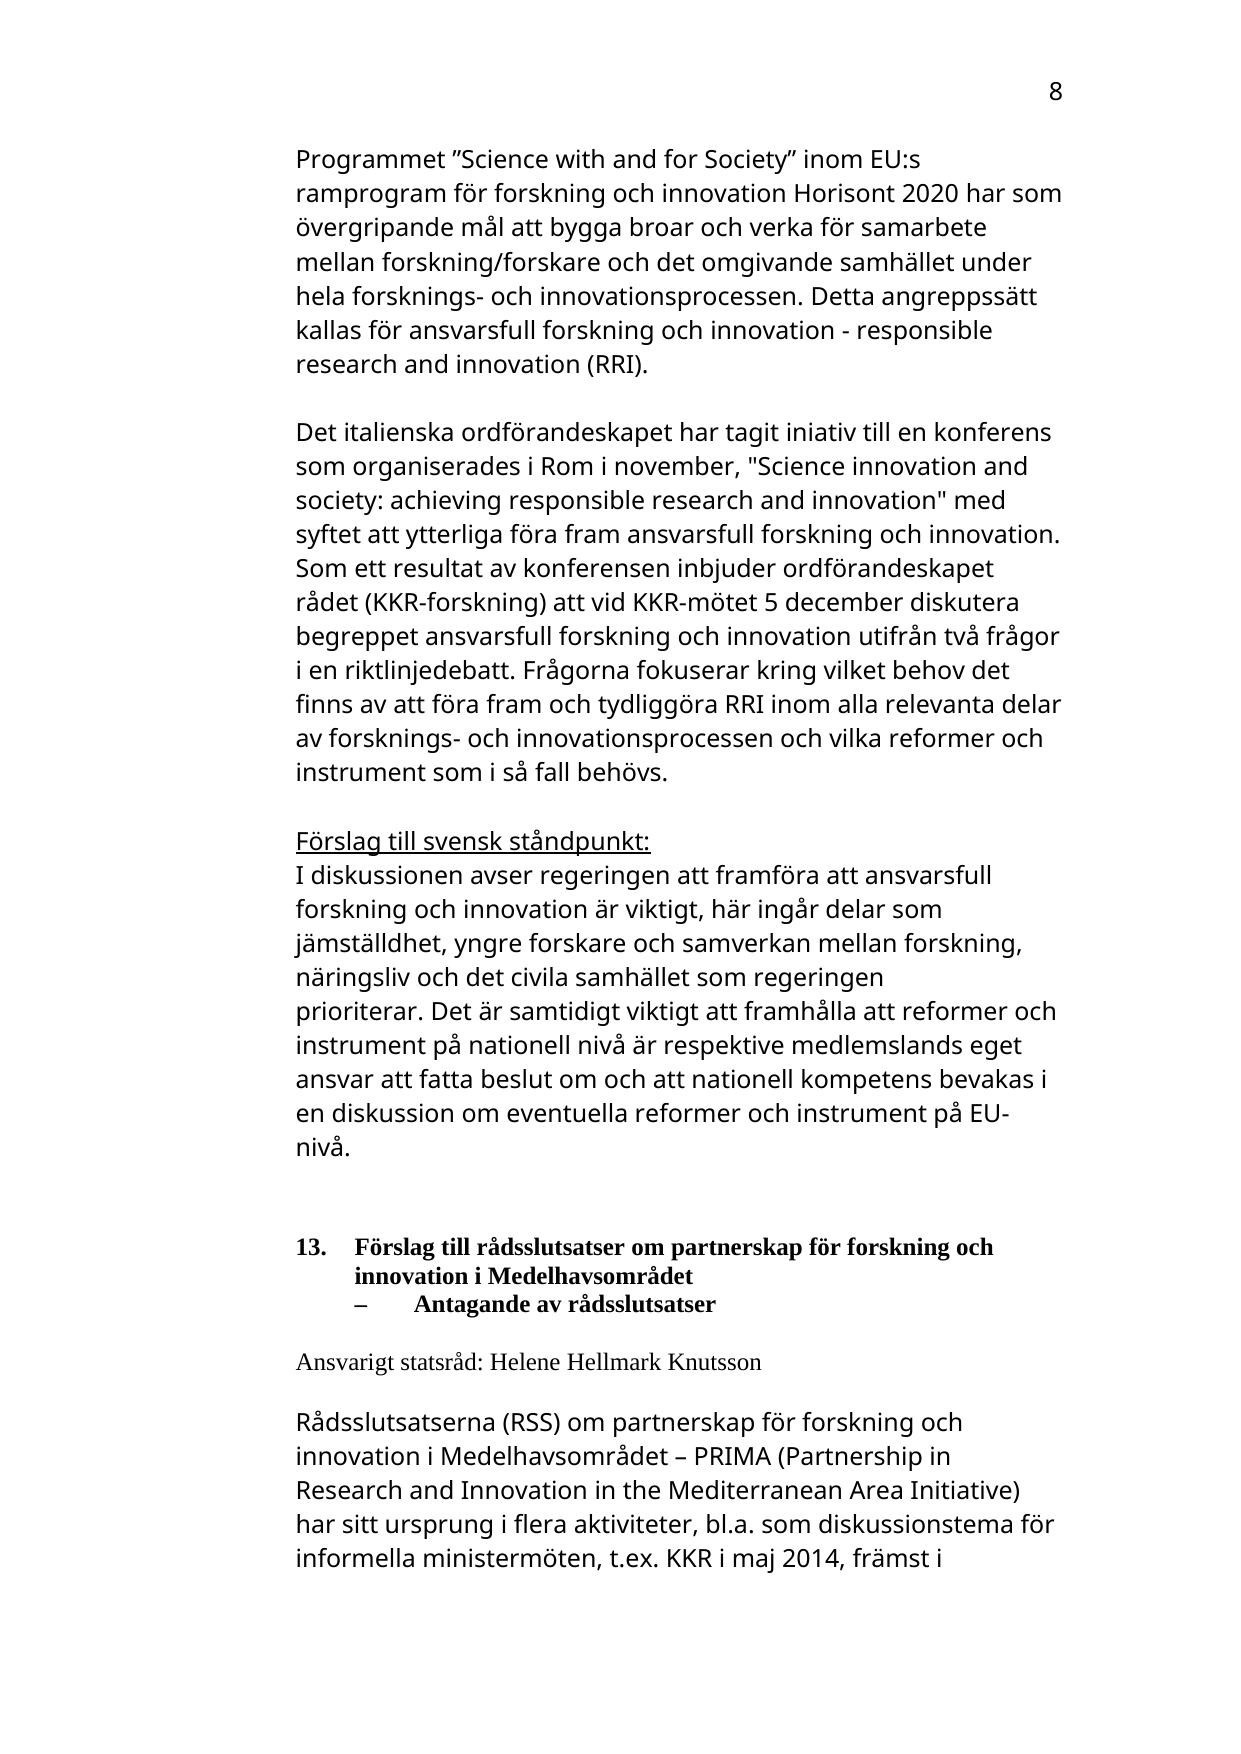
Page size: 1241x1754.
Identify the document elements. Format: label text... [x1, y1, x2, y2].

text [295, 1404, 1063, 1575]
text Det italienska ordförandeskapet har tagit iniativ till en konferens som organiserades i Rom i november, "Science innovation and society: achieving responsible research and innovation" med syftet att ytterliga föra fram ansvarsfull forskning och innovation. Som ett resultat av konferensen inbjuder ordförandeskapet rådet (KKR-forskning) att vid KKR-mötet 5 december diskutera begreppet ansvarsfull forskning och innovation utifrån två frågor i en riktlinjedebatt. Frågorna fokuserar kring vilket behov det finns av att föra fram och tydliggöra RRI inom alla relevanta delar av forsknings- och innovationsprocessen och vilka reformer och instrument som i så fall behövs. [295, 414, 1063, 789]
text Antagande av rådsslutsatser [354, 1289, 1063, 1318]
text 13. Förslag till rådsslutsatser om partnerskap för forskning och innovation i Medelhavsområdet [295, 1232, 1063, 1289]
list Ansvarigt statsråd: Helene Hellmark Knutsson [295, 1347, 1063, 1376]
text I diskussionen avser regeringen att framföra att ansvarsfull forskning och innovation är viktigt, här ingår delar som jämställdhet, yngre forskare och samverkan mellan forskning, näringsliv och det civila samhället som regeringen prioriterar. Det är samtidigt viktigt att framhålla att reformer och instrument på nationell nivå är respektive medlemslands eget ansvar att fatta beslut om och att nationell kompetens bevakas i en diskussion om eventuella reformer och instrument på EU-nivå. [295, 857, 1063, 1164]
text Programmet ”Science with and for Society” inom EU:s ramprogram för forskning och innovation Horisont 2020 har som övergripande mål att bygga broar och verka för samarbete mellan forskning/forskare och det omgivande samhället under hela forsknings- och innovationsprocessen. Detta angreppssätt kallas för ansvarsfull forskning och innovation - responsible research and innovation (RRI). [295, 142, 1063, 380]
text Förslag till svensk ståndpunkt: [295, 823, 1063, 857]
